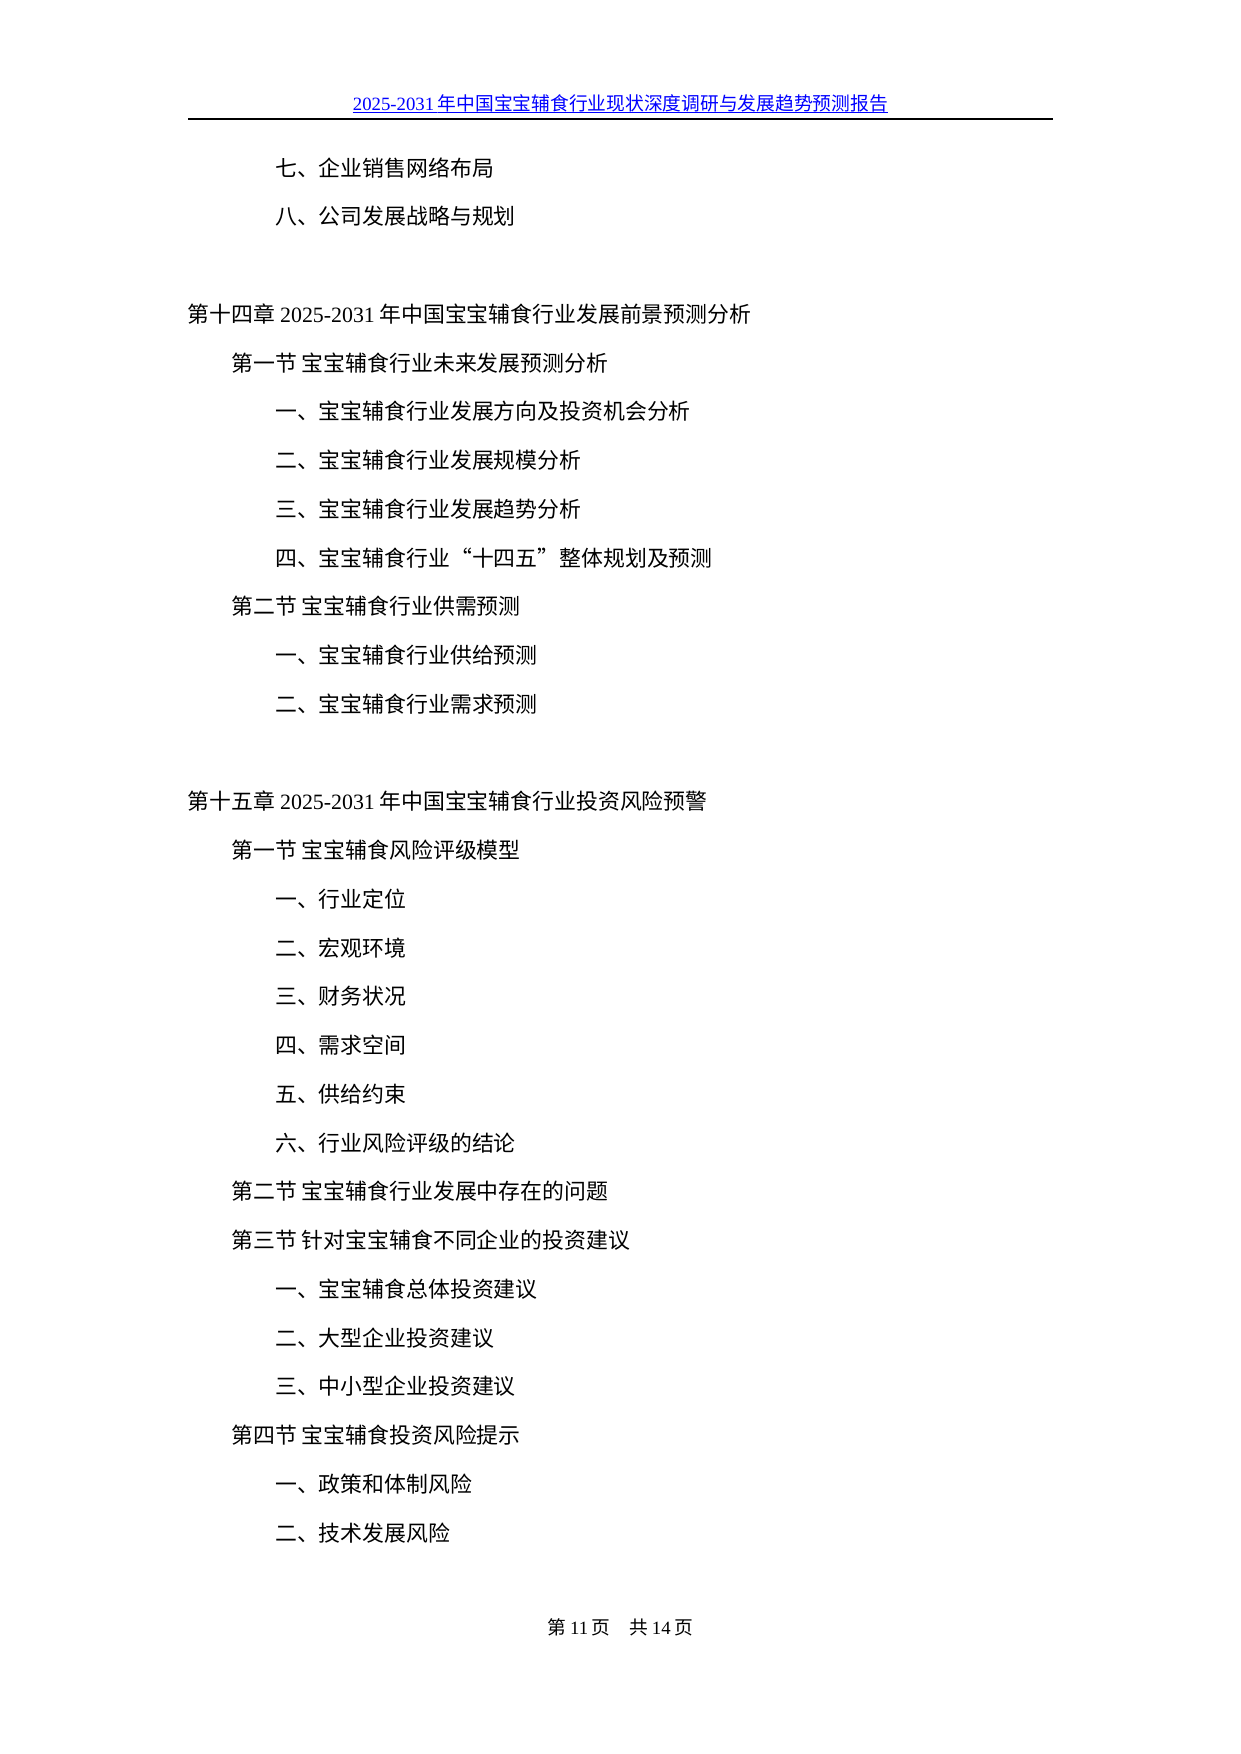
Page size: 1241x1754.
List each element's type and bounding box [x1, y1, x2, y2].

text [187, 150, 1053, 1548]
